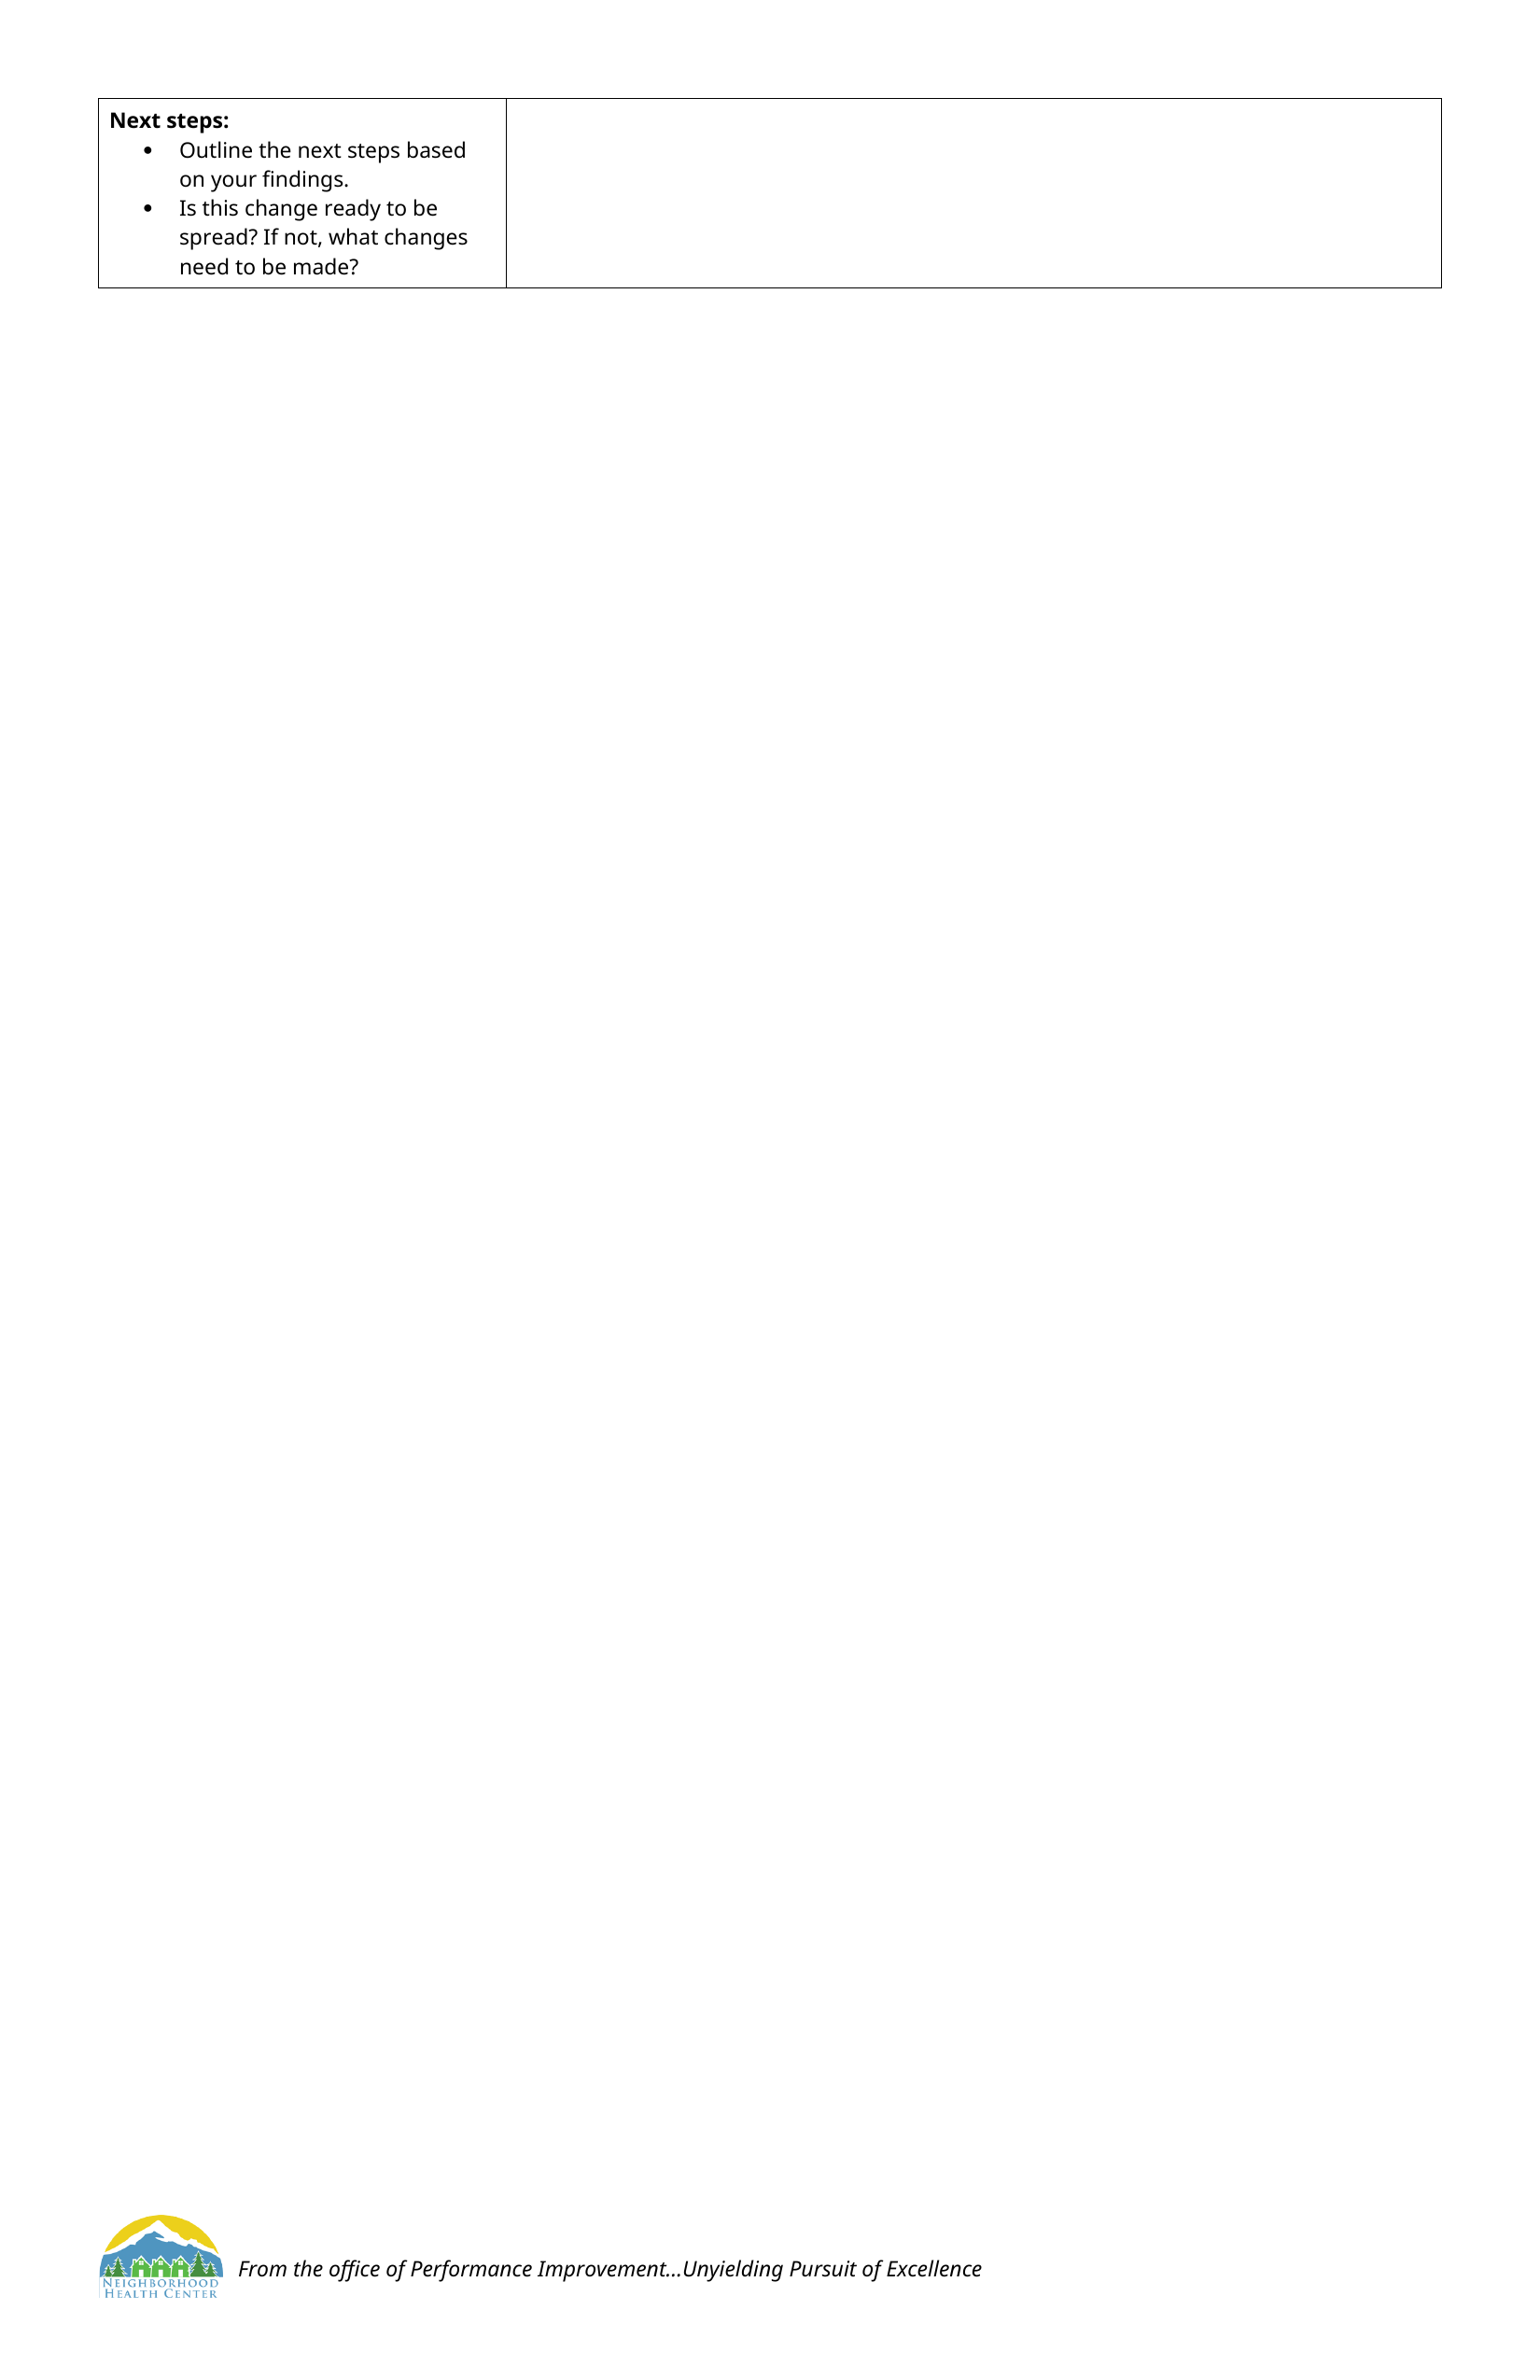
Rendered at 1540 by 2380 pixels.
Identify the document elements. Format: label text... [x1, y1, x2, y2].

table_cell [507, 99, 1441, 287]
table_cell Next steps: Outline the next steps based on your findings. Is this change ready to be spread? If not, what changes need to be made? [99, 99, 506, 287]
picture [98, 2213, 224, 2305]
